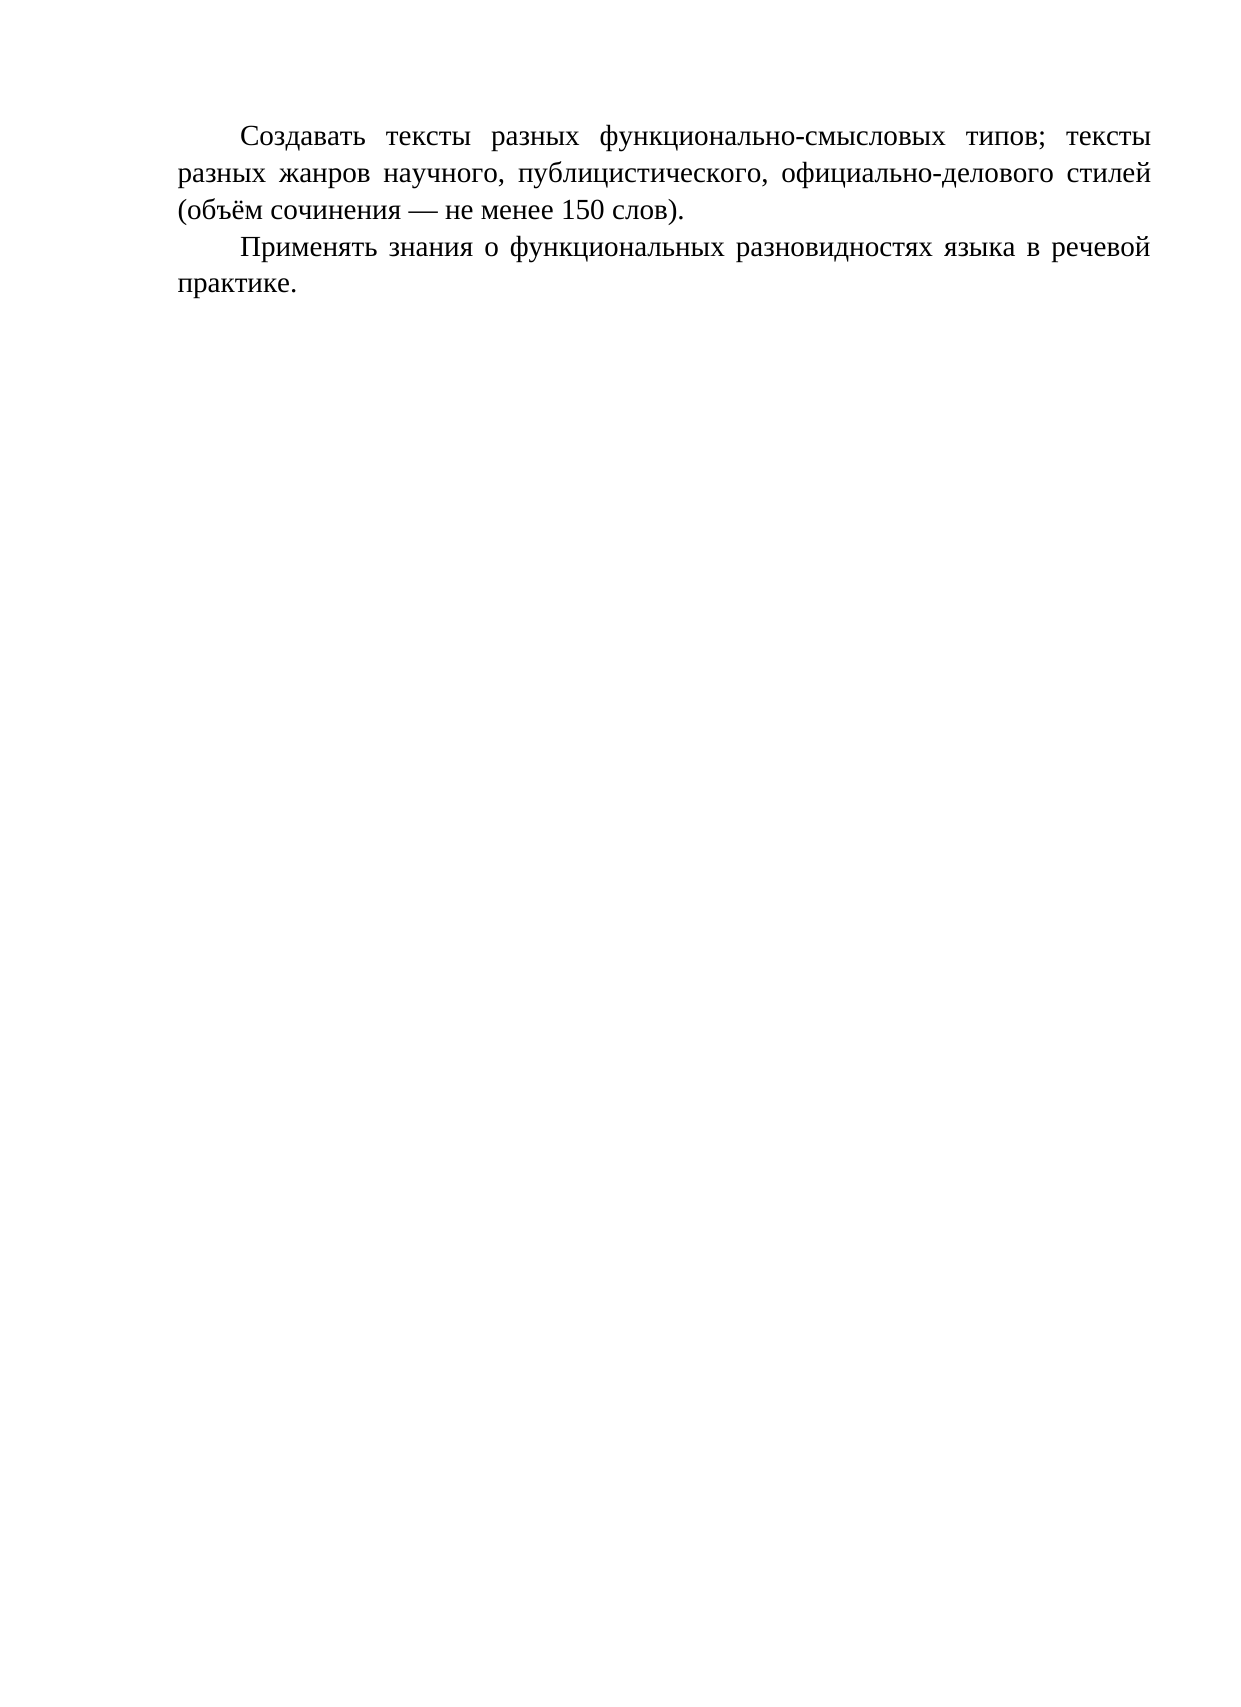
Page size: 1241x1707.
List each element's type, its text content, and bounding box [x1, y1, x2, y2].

text Создавать тексты разных функционально-смысловых типов; тексты разных жанров научного, публицистического, официально-делового стилей (объём сочинения — не менее 150 слов). [177, 118, 1152, 225]
text Применять знания о функциональных разновидностях языка в речевой практике. [177, 229, 1152, 299]
